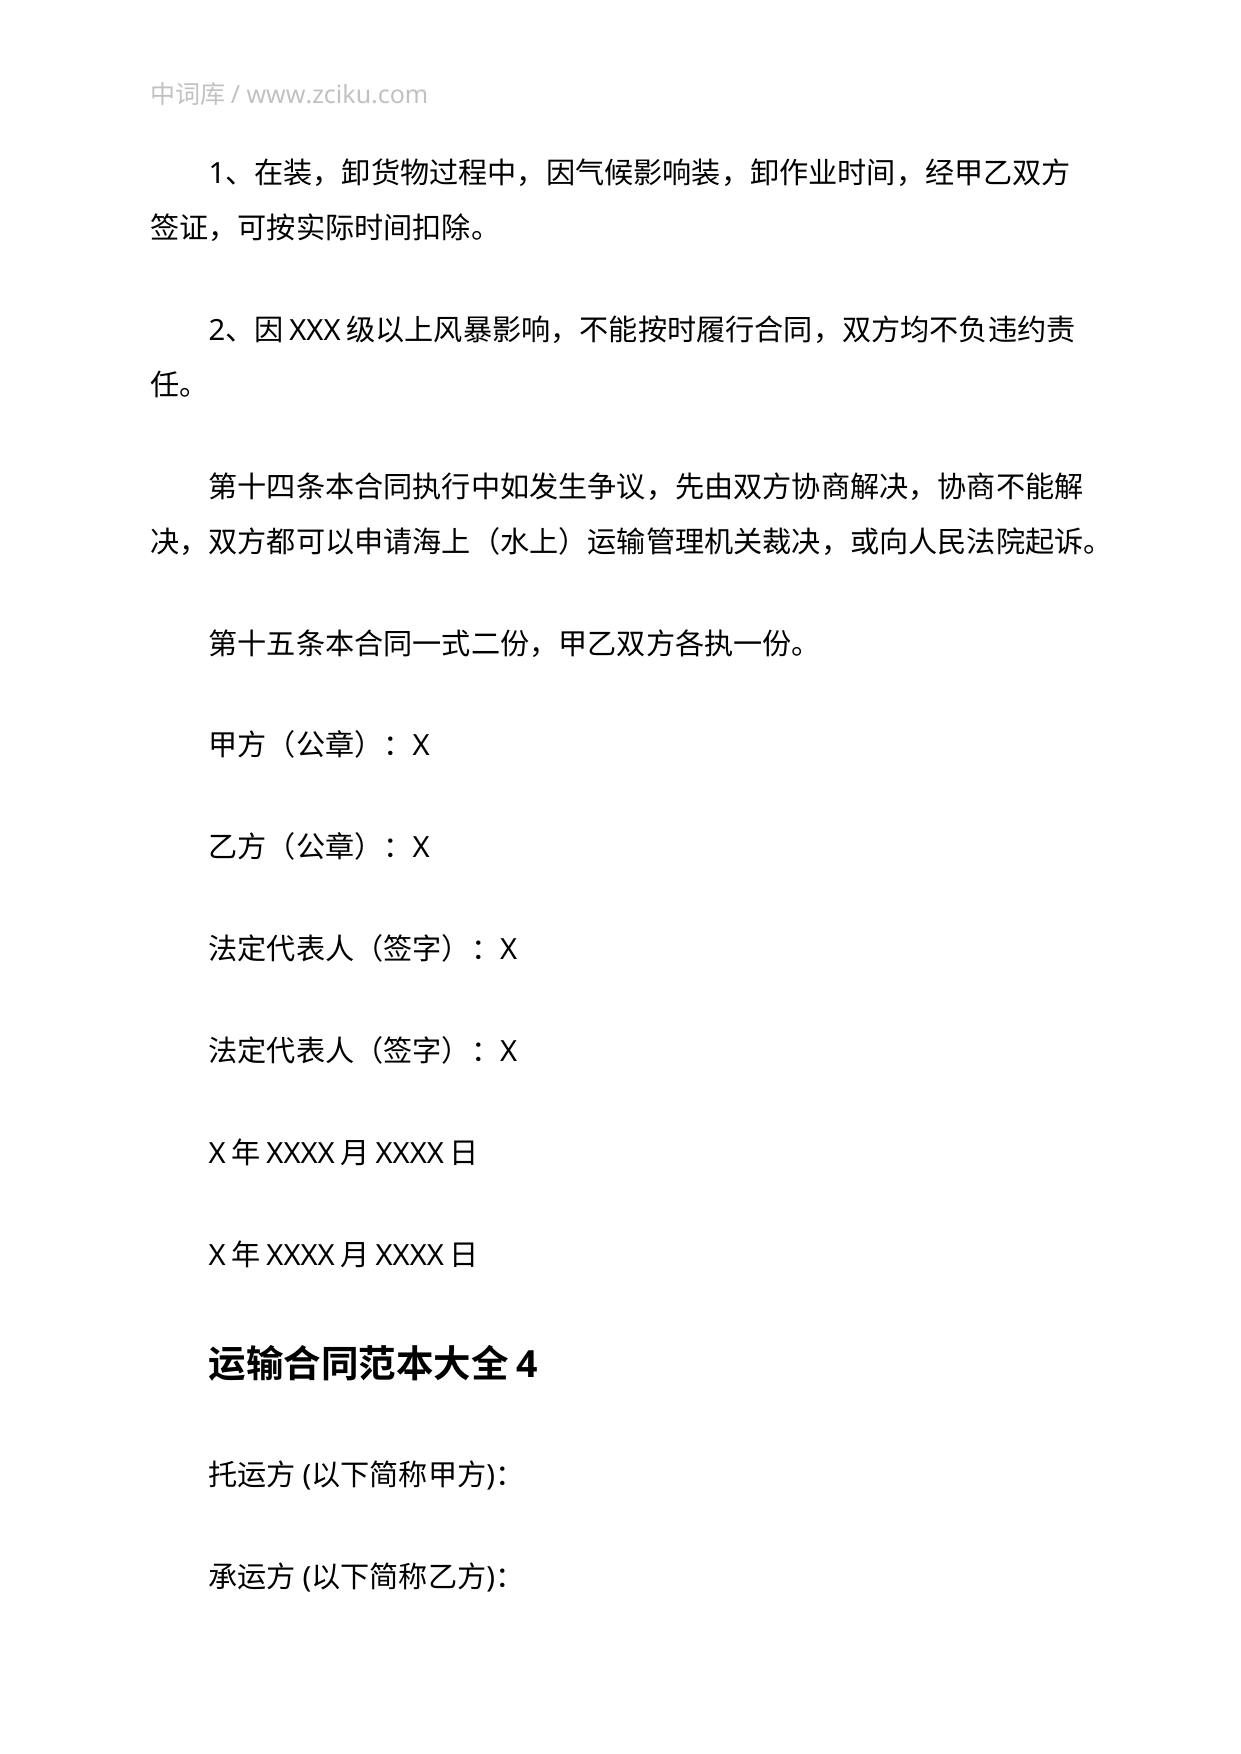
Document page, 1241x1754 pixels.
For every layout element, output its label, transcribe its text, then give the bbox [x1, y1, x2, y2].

text 托运方 (以下简称甲方)： [150, 1451, 1090, 1494]
text X年XXXX月XXXX日 [150, 1130, 1090, 1172]
text 法定代表人（签字）：X [150, 1028, 1090, 1070]
text 2、因XXX级以上风暴影响，不能按时履行合同，双方均不负违约责任。 [150, 307, 1090, 404]
text 法定代表人（签字）：X [150, 926, 1090, 968]
text 第十五条本合同一式二份，甲乙双方各执一份。 [150, 620, 1090, 662]
text 甲方（公章）：X [150, 722, 1090, 764]
text 运输合同范本大全4 [150, 1334, 1090, 1388]
text 第十四条本合同执行中如发生争议，先由双方协商解决，协商不能解决，双方都可以申请海上（水上）运输管理机关裁决，或向人民法院起诉。 [150, 463, 1090, 561]
text 1、在装，卸货物过程中，因气候影响装，卸作业时间，经甲乙双方签证，可按实际时间扣除。 [150, 150, 1090, 247]
text 承运方 (以下简称乙方)： [150, 1553, 1090, 1596]
text X年XXXX月XXXX日 [150, 1232, 1090, 1274]
text 乙方（公章）：X [150, 824, 1090, 866]
